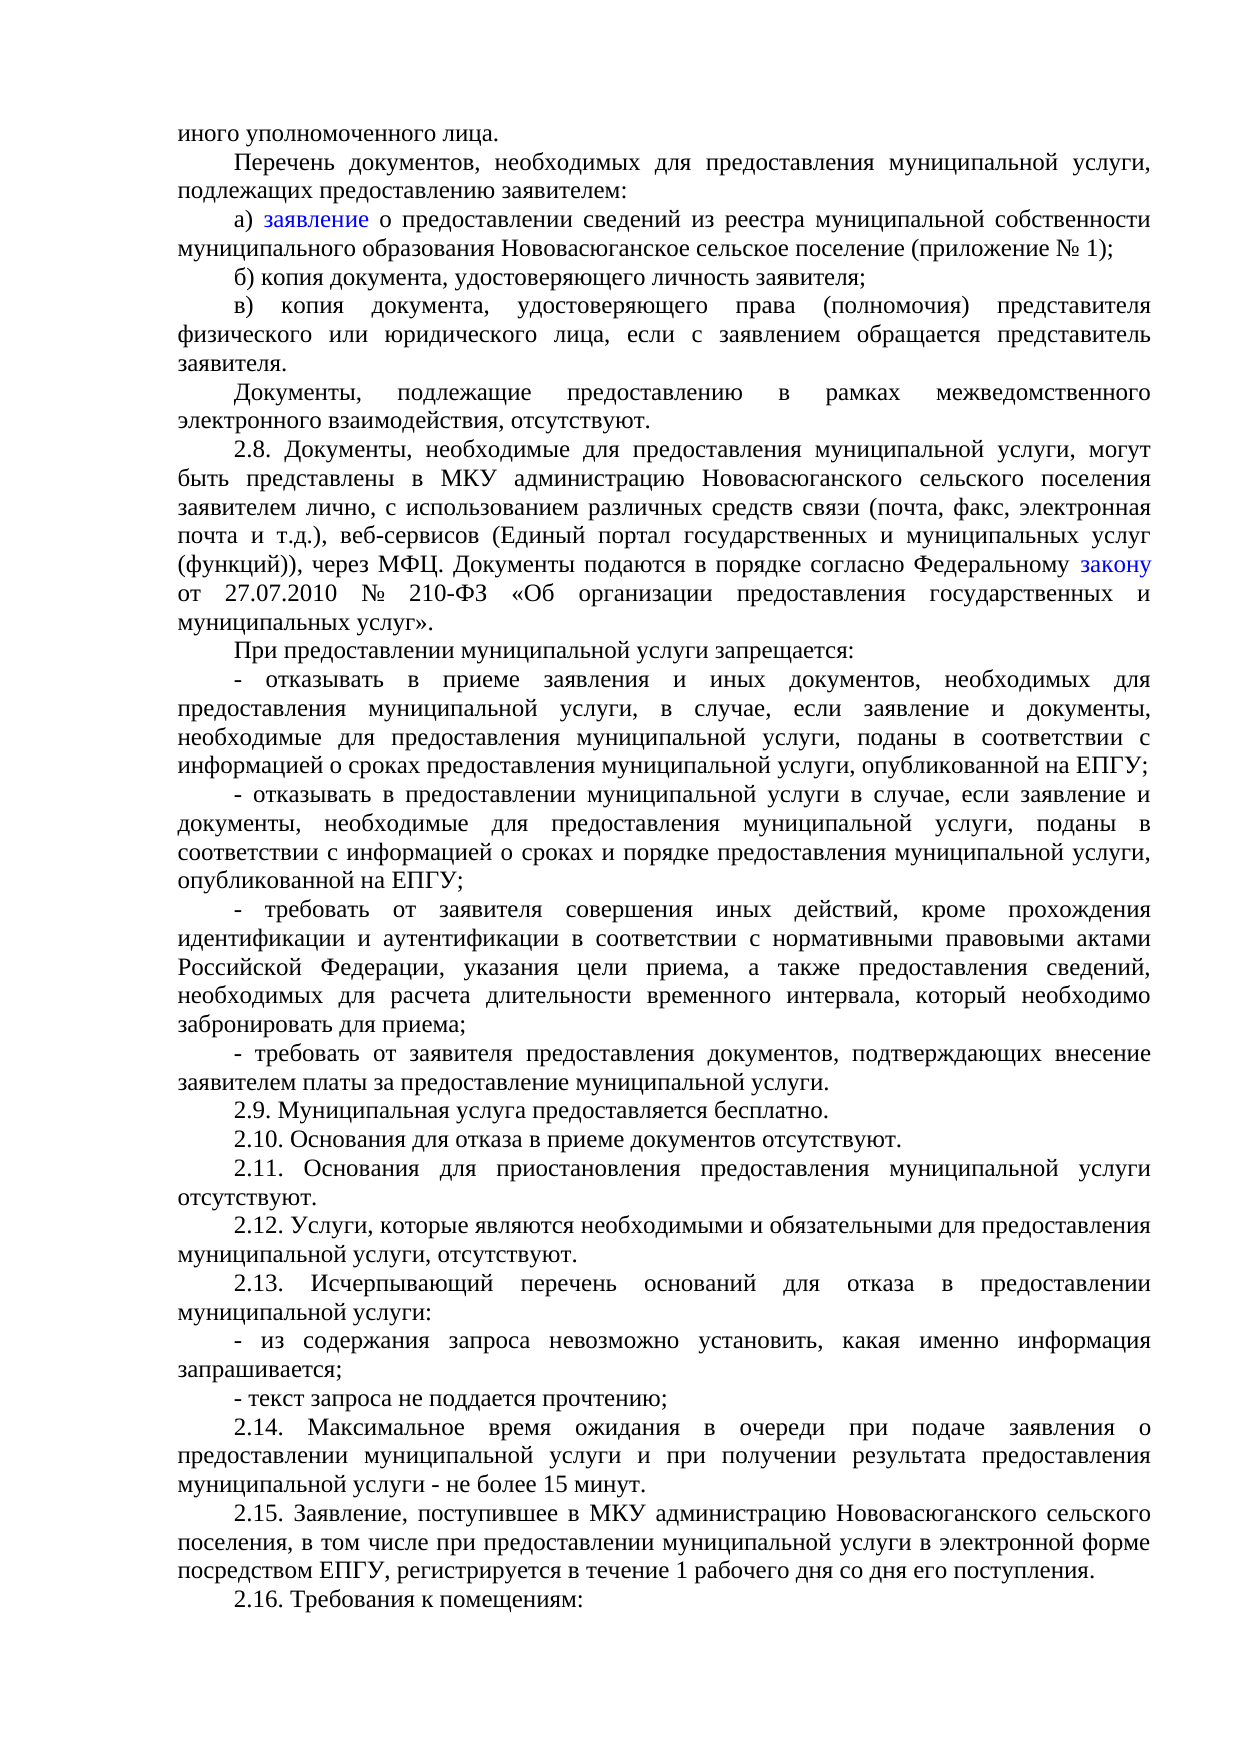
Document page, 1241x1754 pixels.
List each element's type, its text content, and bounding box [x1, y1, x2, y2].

text - текст запроса не поддается прочтению; [177, 1383, 1152, 1412]
text 2.14. Максимальное время ожидания в очереди при подаче заявления о предоставлении муниципальной услуги и при получении результата предоставления муниципальной услуги - не более 15 минут. [177, 1412, 1152, 1498]
text 2.13. Исчерпывающий перечень оснований для отказа в предоставлении муниципальной услуги: [177, 1268, 1152, 1326]
text - отказывать в предоставлении муниципальной услуги в случае, если заявление и документы, необходимые для предоставления муниципальной услуги, поданы в соответствии с информацией о сроках и порядке предоставления муниципальной услуги, опубликованной на ЕПГУ; [177, 779, 1152, 894]
text а) заявление о предоставлении сведений из реестра муниципальной собственности муниципального образования Нововасюганское сельское поселение (приложение № 1); [177, 204, 1152, 262]
text - требовать от заявителя предоставления документов, подтверждающих внесение заявителем платы за предоставление муниципальной услуги. [177, 1038, 1152, 1096]
text - требовать от заявителя совершения иных действий, кроме прохождения идентификации и аутентификации в соответствии с нормативными правовыми актами Российской Федерации, указания цели приема, а также предоставления сведений, необходимых для расчета длительности временного интервала, который необходимо забронировать для приема; [177, 894, 1152, 1038]
text 2.11. Основания для приостановления предоставления муниципальной услуги отсутствуют. [177, 1153, 1152, 1211]
text 2.15. Заявление, поступившее в МКУ администрацию Нововасюганского сельского поселения, в том числе при предоставлении муниципальной услуги в электронной форме посредством ЕПГУ, регистрируется в течение 1 рабочего дня со дня его поступления. [177, 1498, 1152, 1584]
text 2.10. Основания для отказа в приеме документов отсутствуют. [177, 1124, 1152, 1153]
text При предоставлении муниципальной услуги запрещается: [177, 636, 1152, 664]
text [177, 118, 1152, 147]
text - из содержания запроса невозможно установить, какая именно информация запрашивается; [177, 1326, 1152, 1383]
text 2.12. Услуги, которые являются необходимыми и обязательными для предоставления муниципальной услуги, отсутствуют. [177, 1211, 1152, 1268]
text 2.16. Требования к помещениям: [177, 1584, 1152, 1613]
text в) копия документа, удостоверяющего права (полномочия) представителя физического или юридического лица, если с заявлением обращается представитель заявителя. [177, 291, 1152, 377]
text - отказывать в приеме заявления и иных документов, необходимых для предоставления муниципальной услуги, в случае, если заявление и документы, необходимые для предоставления муниципальной услуги, поданы в соответствии с информацией о сроках предоставления муниципальной услуги, опубликованной на ЕПГУ; [177, 664, 1152, 779]
text б) копия документа, удостоверяющего личность заявителя; [177, 262, 1152, 291]
text 2.9. Муниципальная услуга предоставляется бесплатно. [177, 1096, 1152, 1124]
text Перечень документов, необходимых для предоставления муниципальной услуги, подлежащих предоставлению заявителем: [177, 147, 1152, 204]
text 2.8. Документы, необходимые для предоставления муниципальной услуги, могут быть представлены в МКУ администрацию Нововасюганского сельского поселения заявителем лично, с использованием различных средств связи (почта, факс, электронная почта и т.д.), веб-сервисов (Единый портал государственных и муниципальных услуг (функций)), через МФЦ. Документы подаются в порядке согласно Федеральному закону от 27.07.2010 № 210-ФЗ «Об организации предоставления государственных и муниципальных услуг». [177, 434, 1152, 636]
text Документы, подлежащие предоставлению в рамках межведомственного электронного взаимодействия, отсутствуют. [177, 377, 1152, 434]
